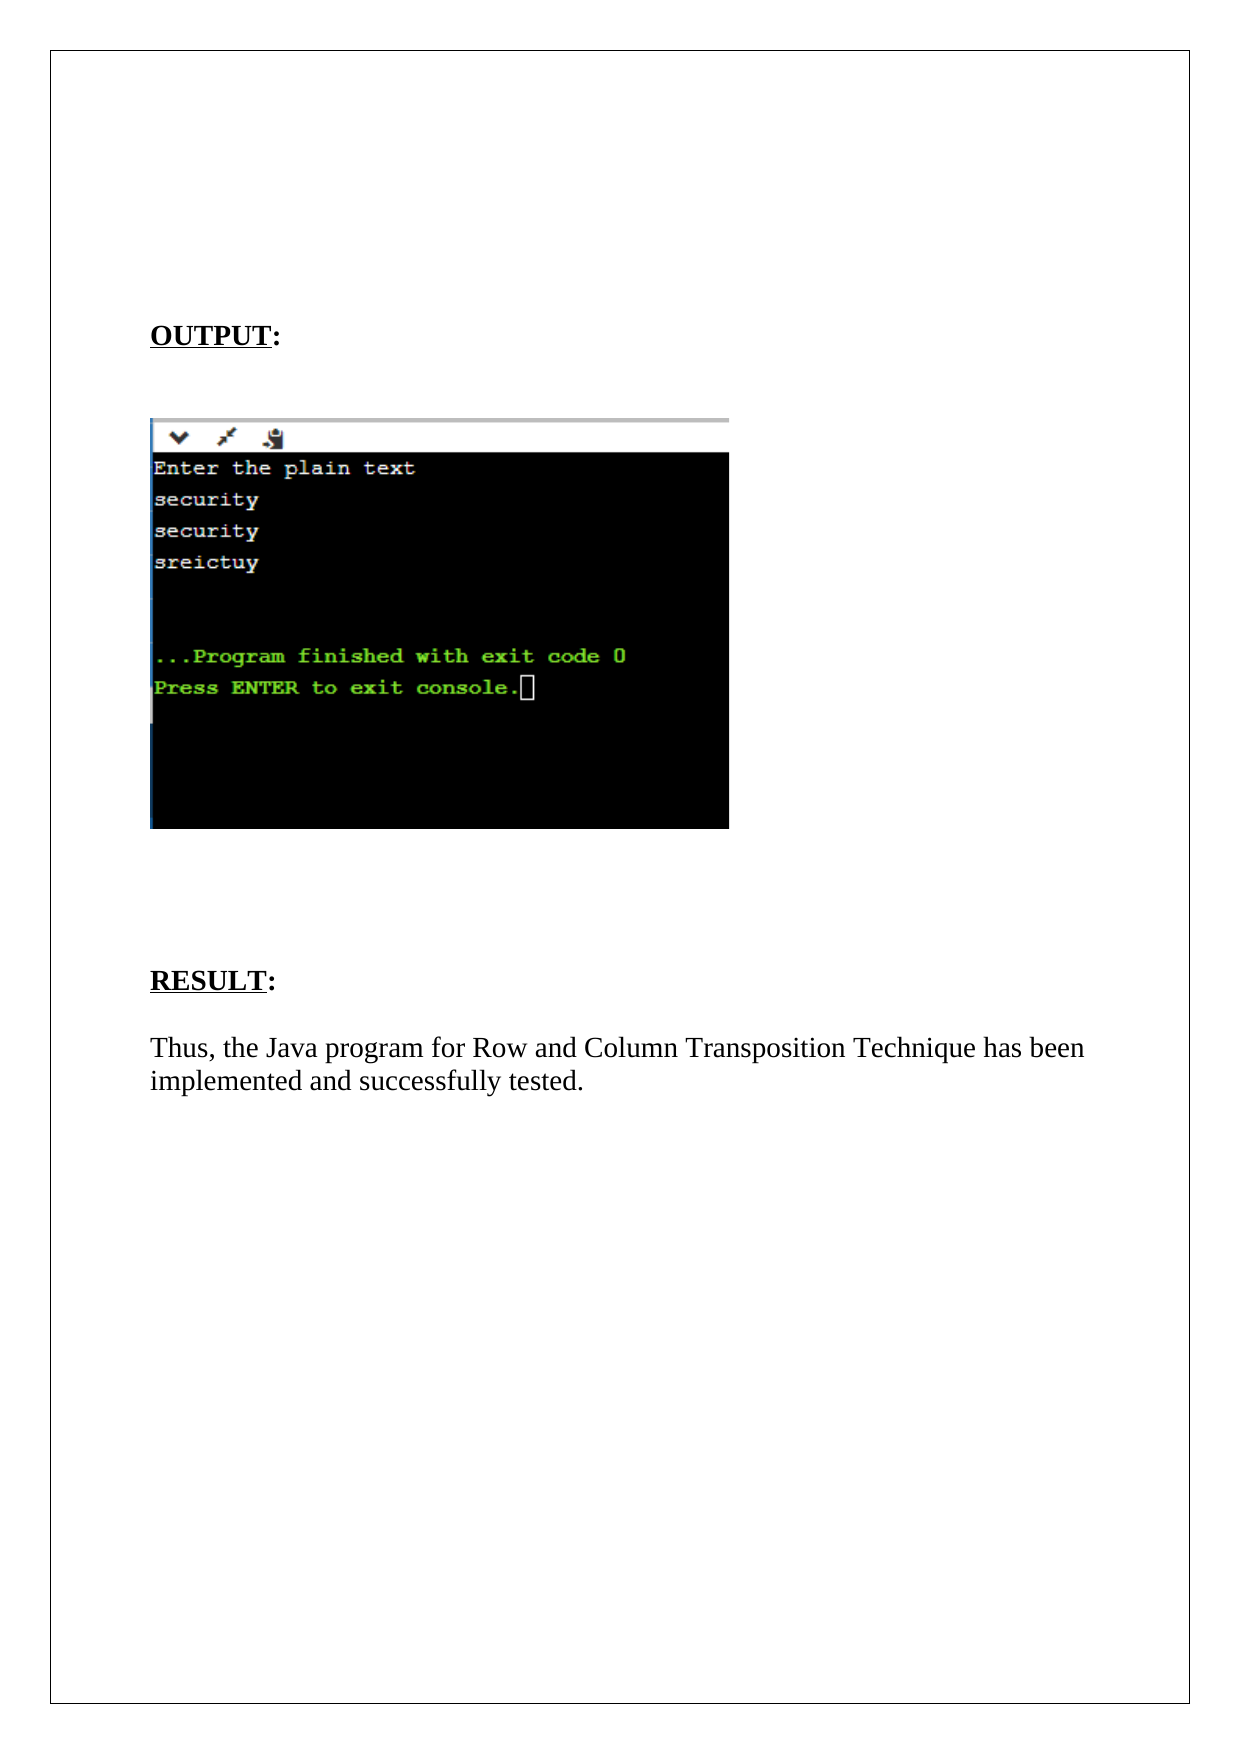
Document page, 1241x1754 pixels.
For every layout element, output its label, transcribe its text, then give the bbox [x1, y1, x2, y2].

text RESULT: [150, 963, 1090, 996]
text OUTPUT: [150, 318, 1090, 351]
picture [150, 418, 730, 829]
text Thus, the Java program for Row and Column Transposition Technique has been implemented and successfully tested. [150, 1030, 1090, 1097]
